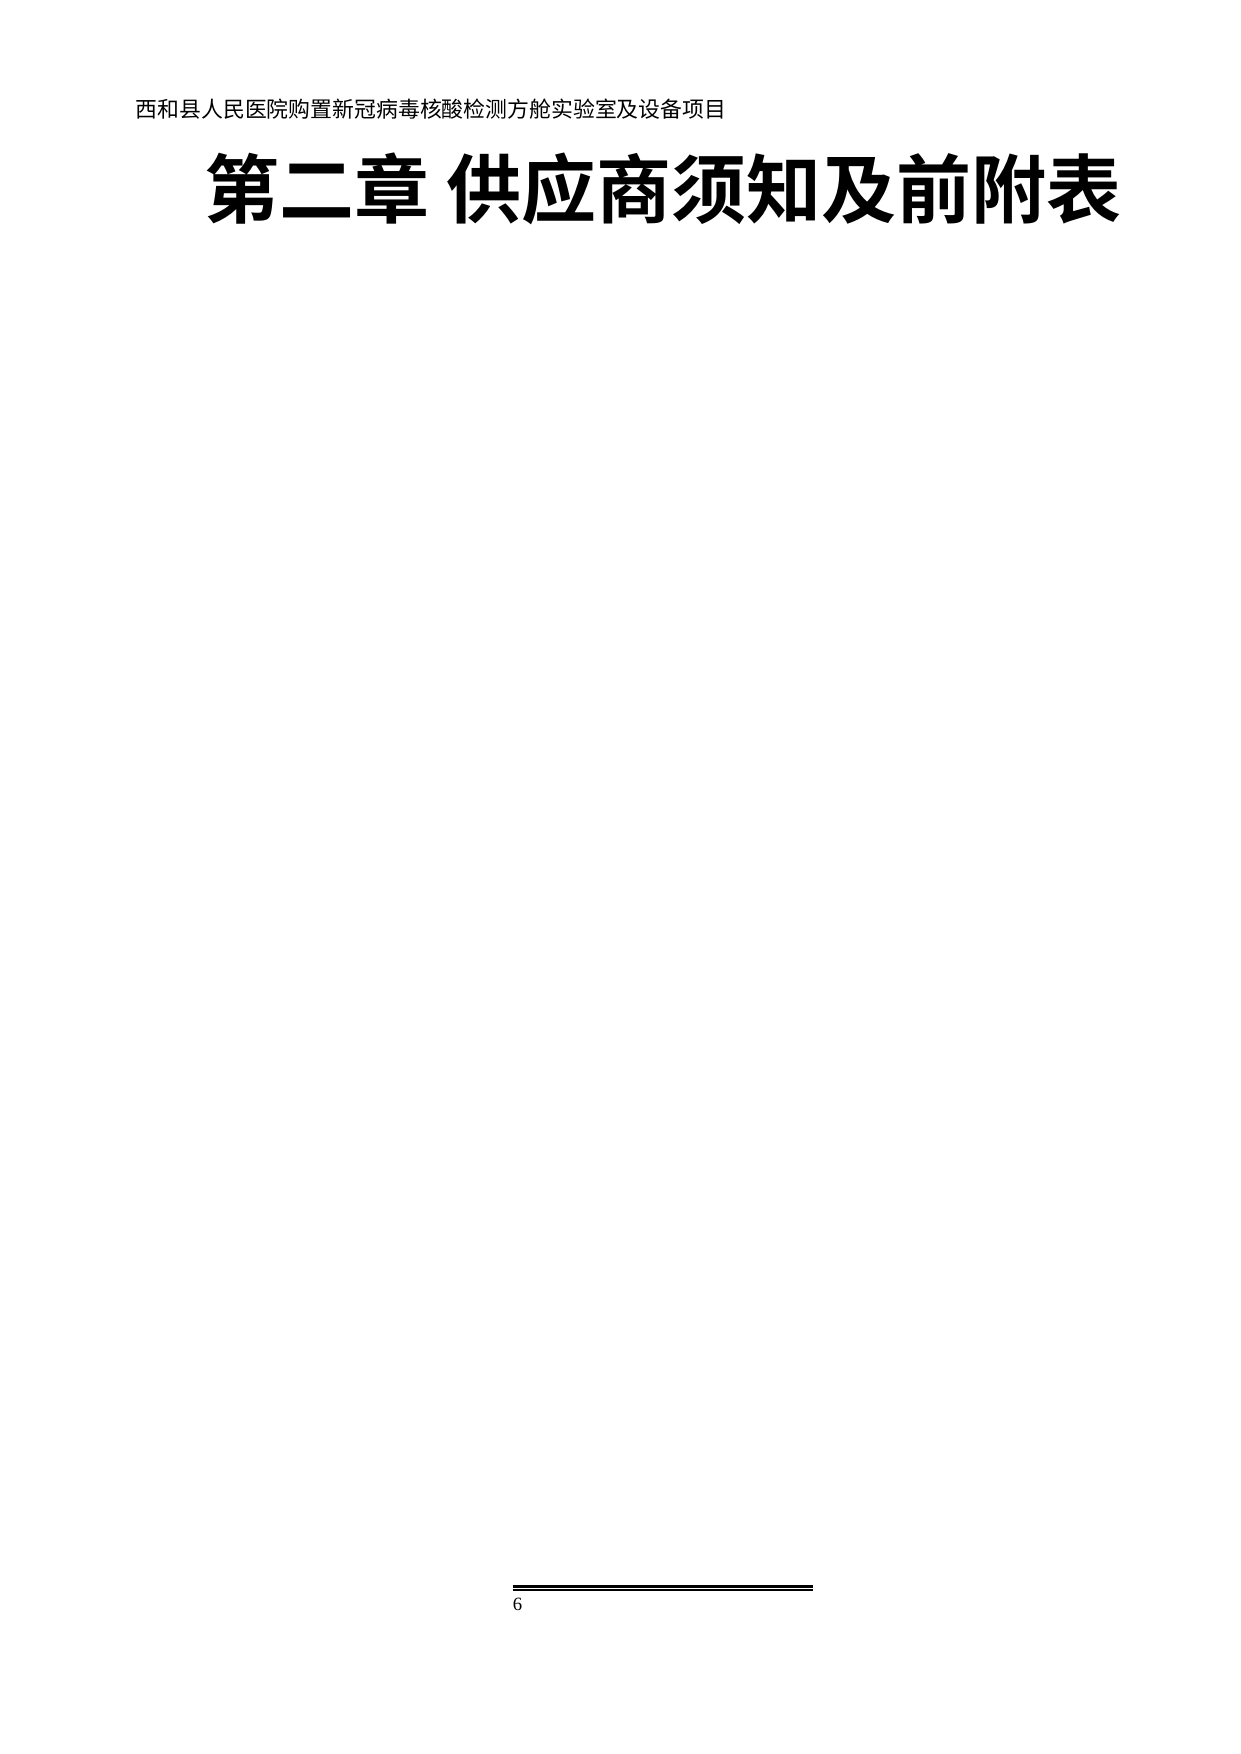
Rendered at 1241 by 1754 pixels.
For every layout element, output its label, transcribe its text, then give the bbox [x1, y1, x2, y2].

text 第二章 供应商须知及前附表 [135, 150, 1190, 234]
